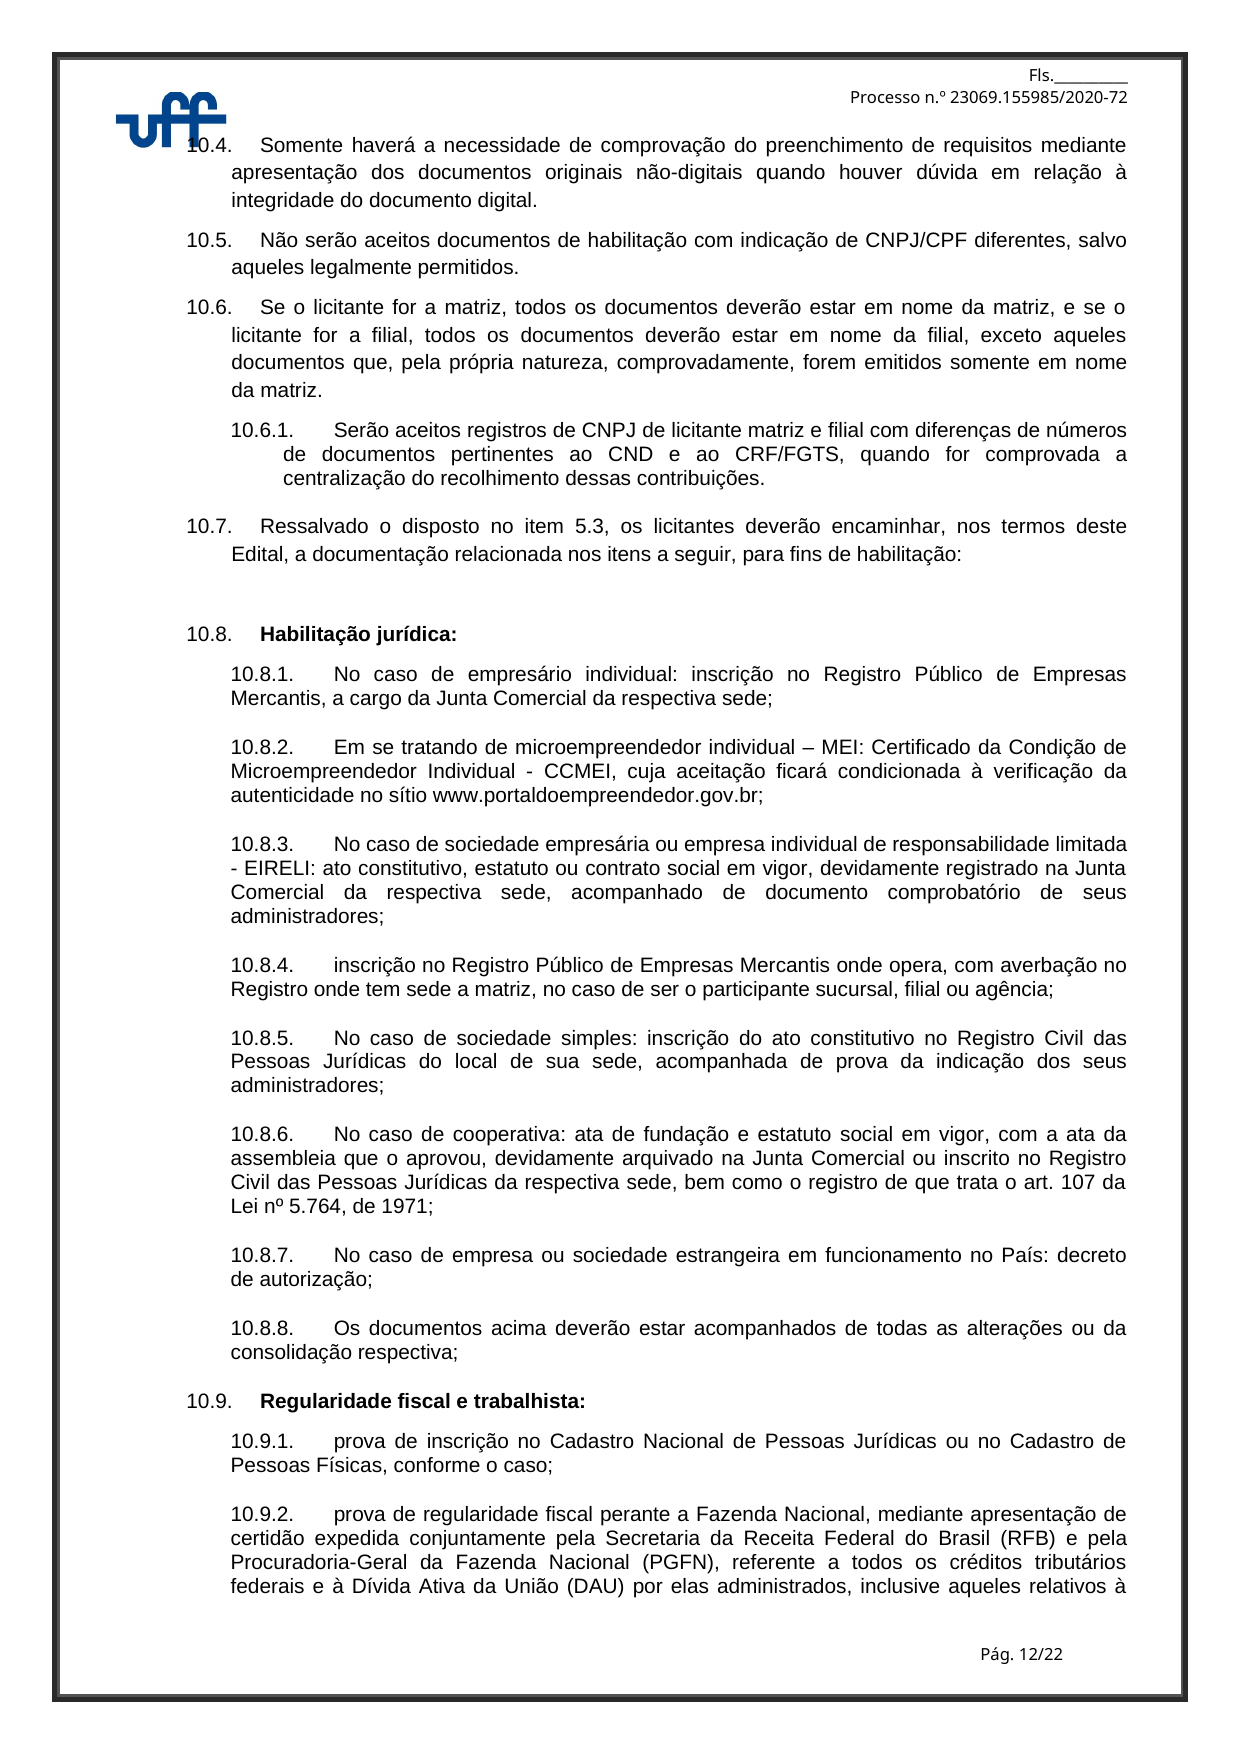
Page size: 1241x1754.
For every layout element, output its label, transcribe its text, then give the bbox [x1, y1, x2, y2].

list No caso de empresário individual: inscrição no Registro Público de Empresas Mercantis, a cargo da Junta Comercial da respectiva sede; [230, 662, 1128, 710]
list Ressalvado o disposto no item 5.3, os licitantes deverão encaminhar, nos termos deste Edital, a documentação relacionada nos itens a seguir, para fins de habilitação: [186, 514, 1128, 566]
list Não serão aceitos documentos de habilitação com indicação de CNPJ/CPF diferentes, salvo aqueles legalmente permitidos. [186, 227, 1128, 279]
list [230, 1502, 1128, 1598]
list prova de inscrição no Cadastro Nacional de Pessoas Jurídicas ou no Cadastro de Pessoas Físicas, conforme o caso; [230, 1429, 1128, 1477]
list No caso de cooperativa: ata de fundação e estatuto social em vigor, com a ata da assembleia que o aprovou, devidamente arquivado na Junta Comercial ou inscrito no Registro Civil das Pessoas Jurídicas da respectiva sede, bem como o registro de que trata o art. 107 da Lei nº 5.764, de 1971; [230, 1122, 1128, 1218]
list No caso de empresa ou sociedade estrangeira em funcionamento no País: decreto de autorização; [230, 1243, 1128, 1291]
list Serão aceitos registros de CNPJ de licitante matriz e filial com diferenças de números de documentos pertinentes ao CND e ao CRF/FGTS, quando for comprovada a centralização do recolhimento dessas contribuições. [230, 417, 1128, 489]
list Habilitação jurídica: [186, 622, 1128, 646]
list Somente haverá a necessidade de comprovação do preenchimento de requisitos mediante apresentação dos documentos originais não-digitais quando houver dúvida em relação à integridade do documento digital. [186, 132, 1128, 211]
list No caso de sociedade simples: inscrição do ato constitutivo no Registro Civil das Pessoas Jurídicas do local de sua sede, acompanhada de prova da indicação dos seus administradores; [230, 1025, 1128, 1097]
list Regularidade fiscal e trabalhista: [186, 1389, 1128, 1413]
list Os documentos acima deverão estar acompanhados de todas as alterações ou da consolidação respectiva; [230, 1316, 1128, 1364]
list Em se tratando de microempreendedor individual – MEI: Certificado da Condição de Microempreendedor Individual - CCMEI, cuja aceitação ficará condicionada à verificação da autenticidade no sítio www.portaldoempreendedor.gov.br; [230, 735, 1128, 807]
picture [114, 92, 227, 153]
list Se o licitante for a matriz, todos os documentos deverão estar em nome da matriz, e se o licitante for a filial, todos os documentos deverão estar em nome da filial, exceto aqueles documentos que, pela própria natureza, comprovadamente, forem emitidos somente em nome da matriz. [186, 295, 1128, 401]
list No caso de sociedade empresária ou empresa individual de responsabilidade limitada - EIRELI: ato constitutivo, estatuto ou contrato social em vigor, devidamente registrado na Junta Comercial da respectiva sede, acompanhado de documento comprobatório de seus administradores; [230, 832, 1128, 927]
list inscrição no Registro Público de Empresas Mercantis onde opera, com averbação no Registro onde tem sede a matriz, no caso de ser o participante sucursal, filial ou agência; [230, 952, 1128, 1000]
